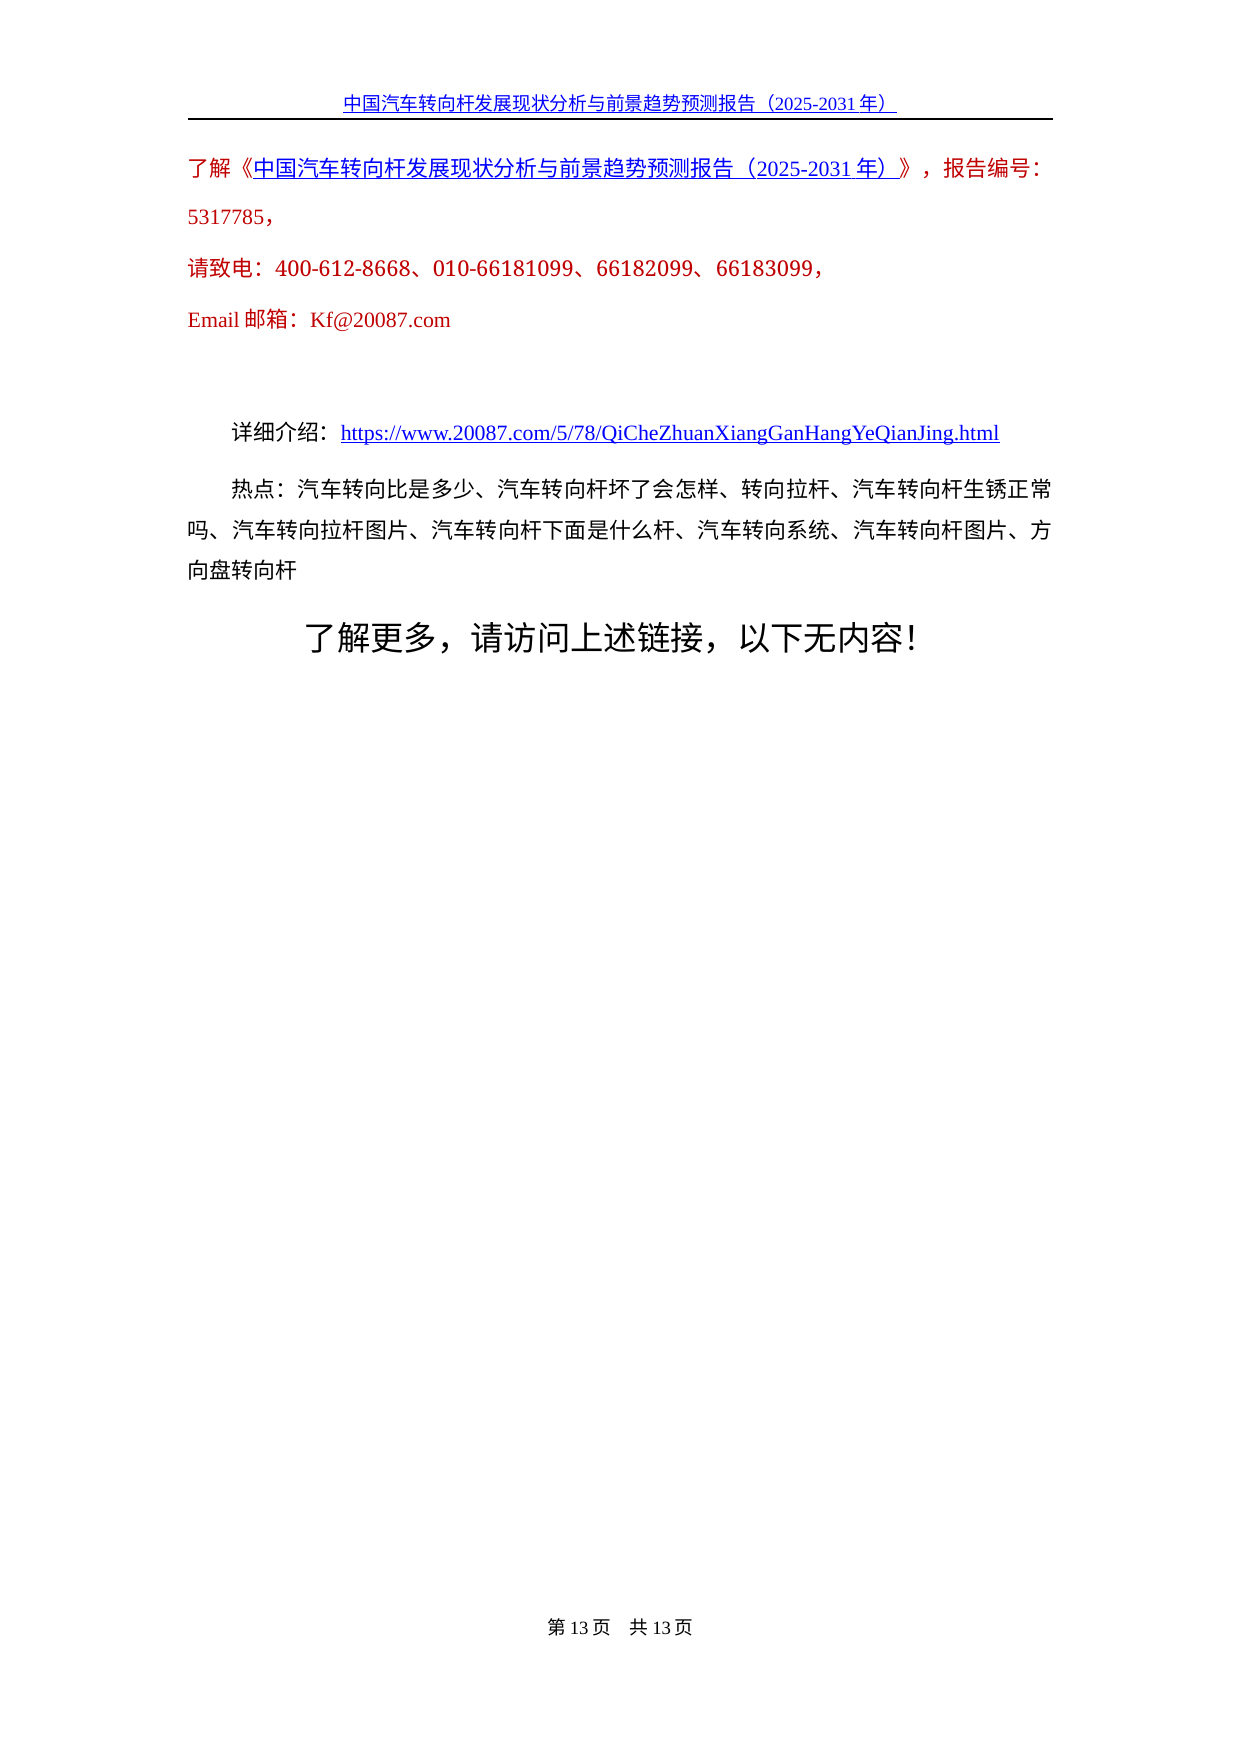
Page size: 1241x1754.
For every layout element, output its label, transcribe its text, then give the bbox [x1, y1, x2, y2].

text 请致电：400-612-8668、010-66181099、66182099、66183099， [187, 251, 1053, 283]
title 了解更多，请访问上述链接，以下无内容！ [187, 603, 1053, 668]
text 了解《中国汽车转向杆发展现状分析与前景趋势预测报告（2025-2031年）》，报告编号：5317785， [187, 150, 1053, 231]
text 详细介绍：https://www.20087.com/5/78/QiCheZhuanXiangGanHangYeQianJing.html [187, 415, 1053, 447]
text Email邮箱：Kf@20087.com [187, 302, 1053, 334]
text 热点：汽车转向比是多少、汽车转向杆坏了会怎样、转向拉杆、汽车转向杆生锈正常吗、汽车转向拉杆图片、汽车转向杆下面是什么杆、汽车转向系统、汽车转向杆图片、方向盘转向杆 [187, 472, 1053, 585]
